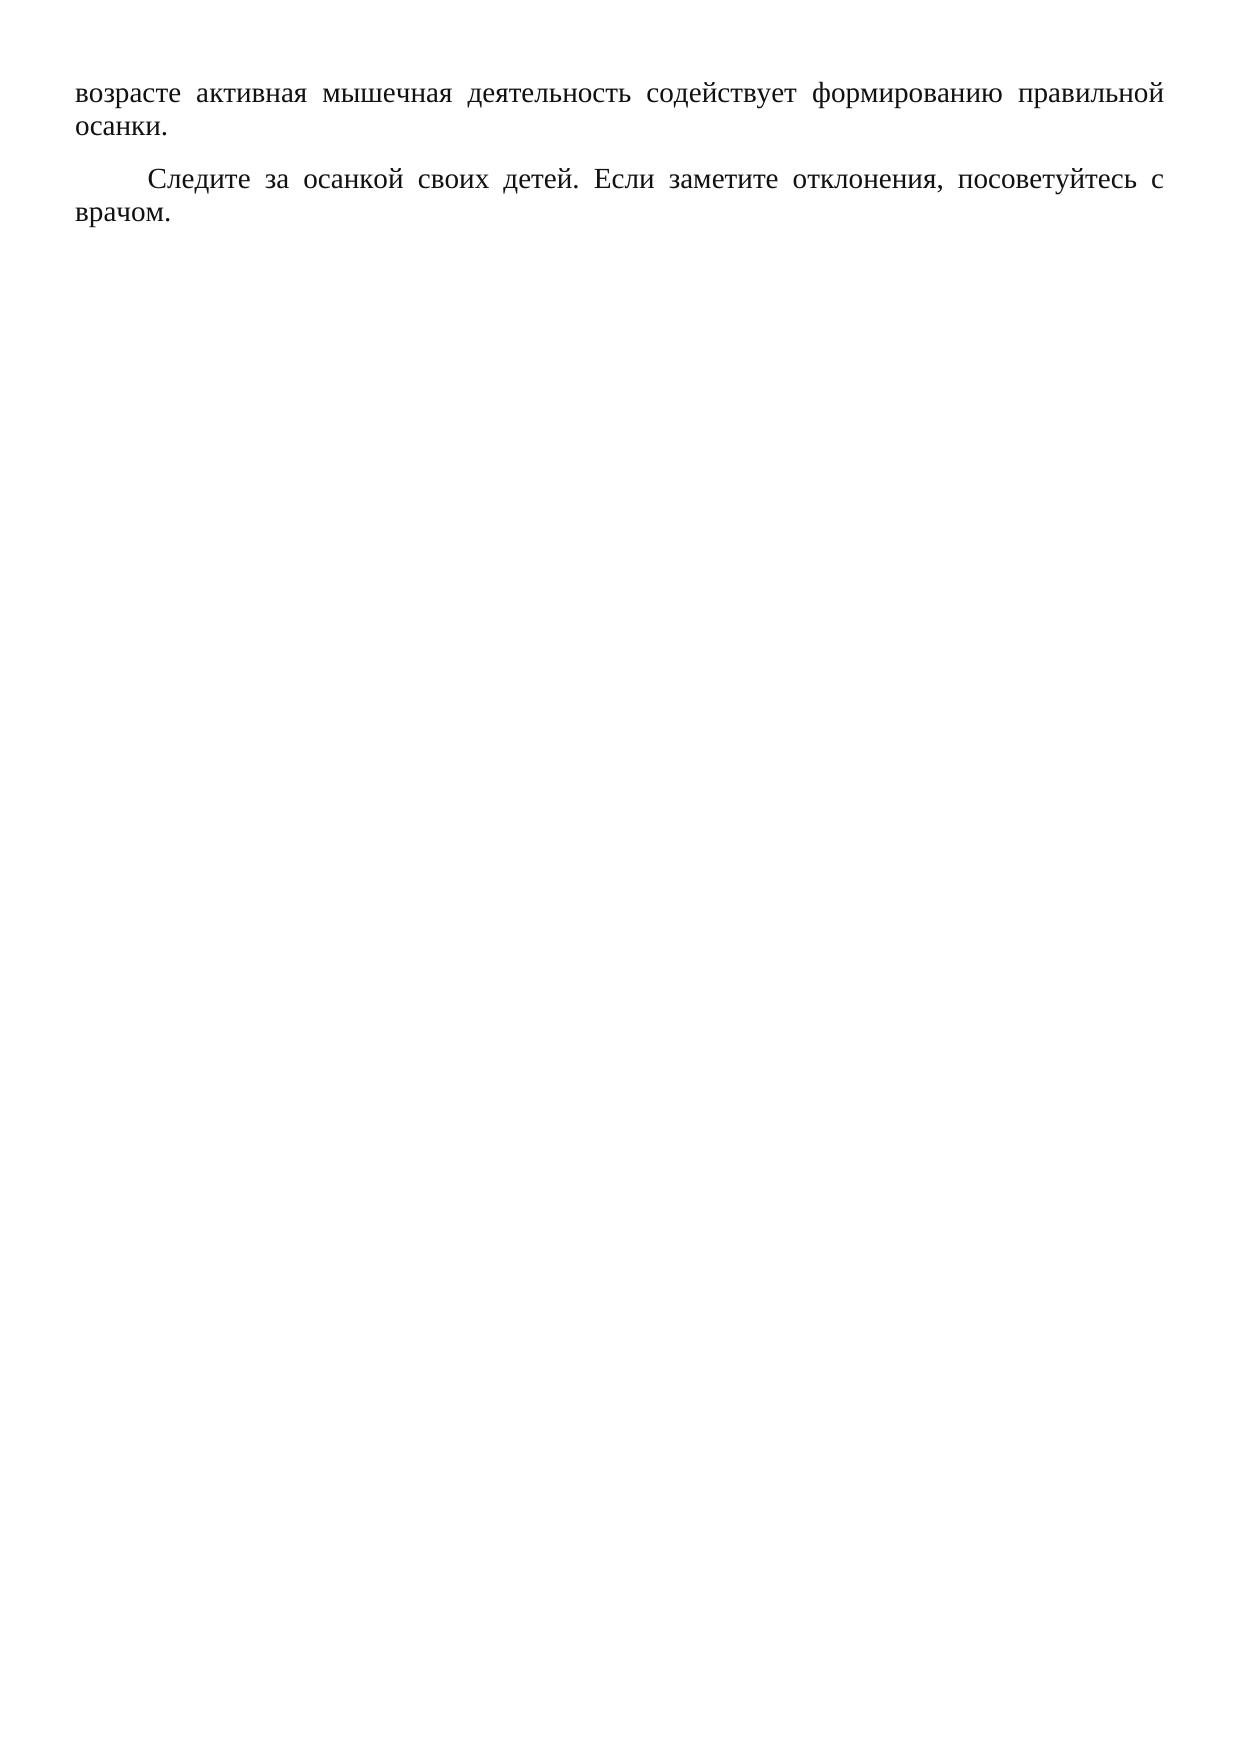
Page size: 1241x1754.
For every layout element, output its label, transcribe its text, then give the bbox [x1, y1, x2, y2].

text Следите за осанкой своих детей. Если заметите отклонения, посоветуйтесь с врачом. [75, 161, 1165, 228]
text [75, 75, 1165, 142]
